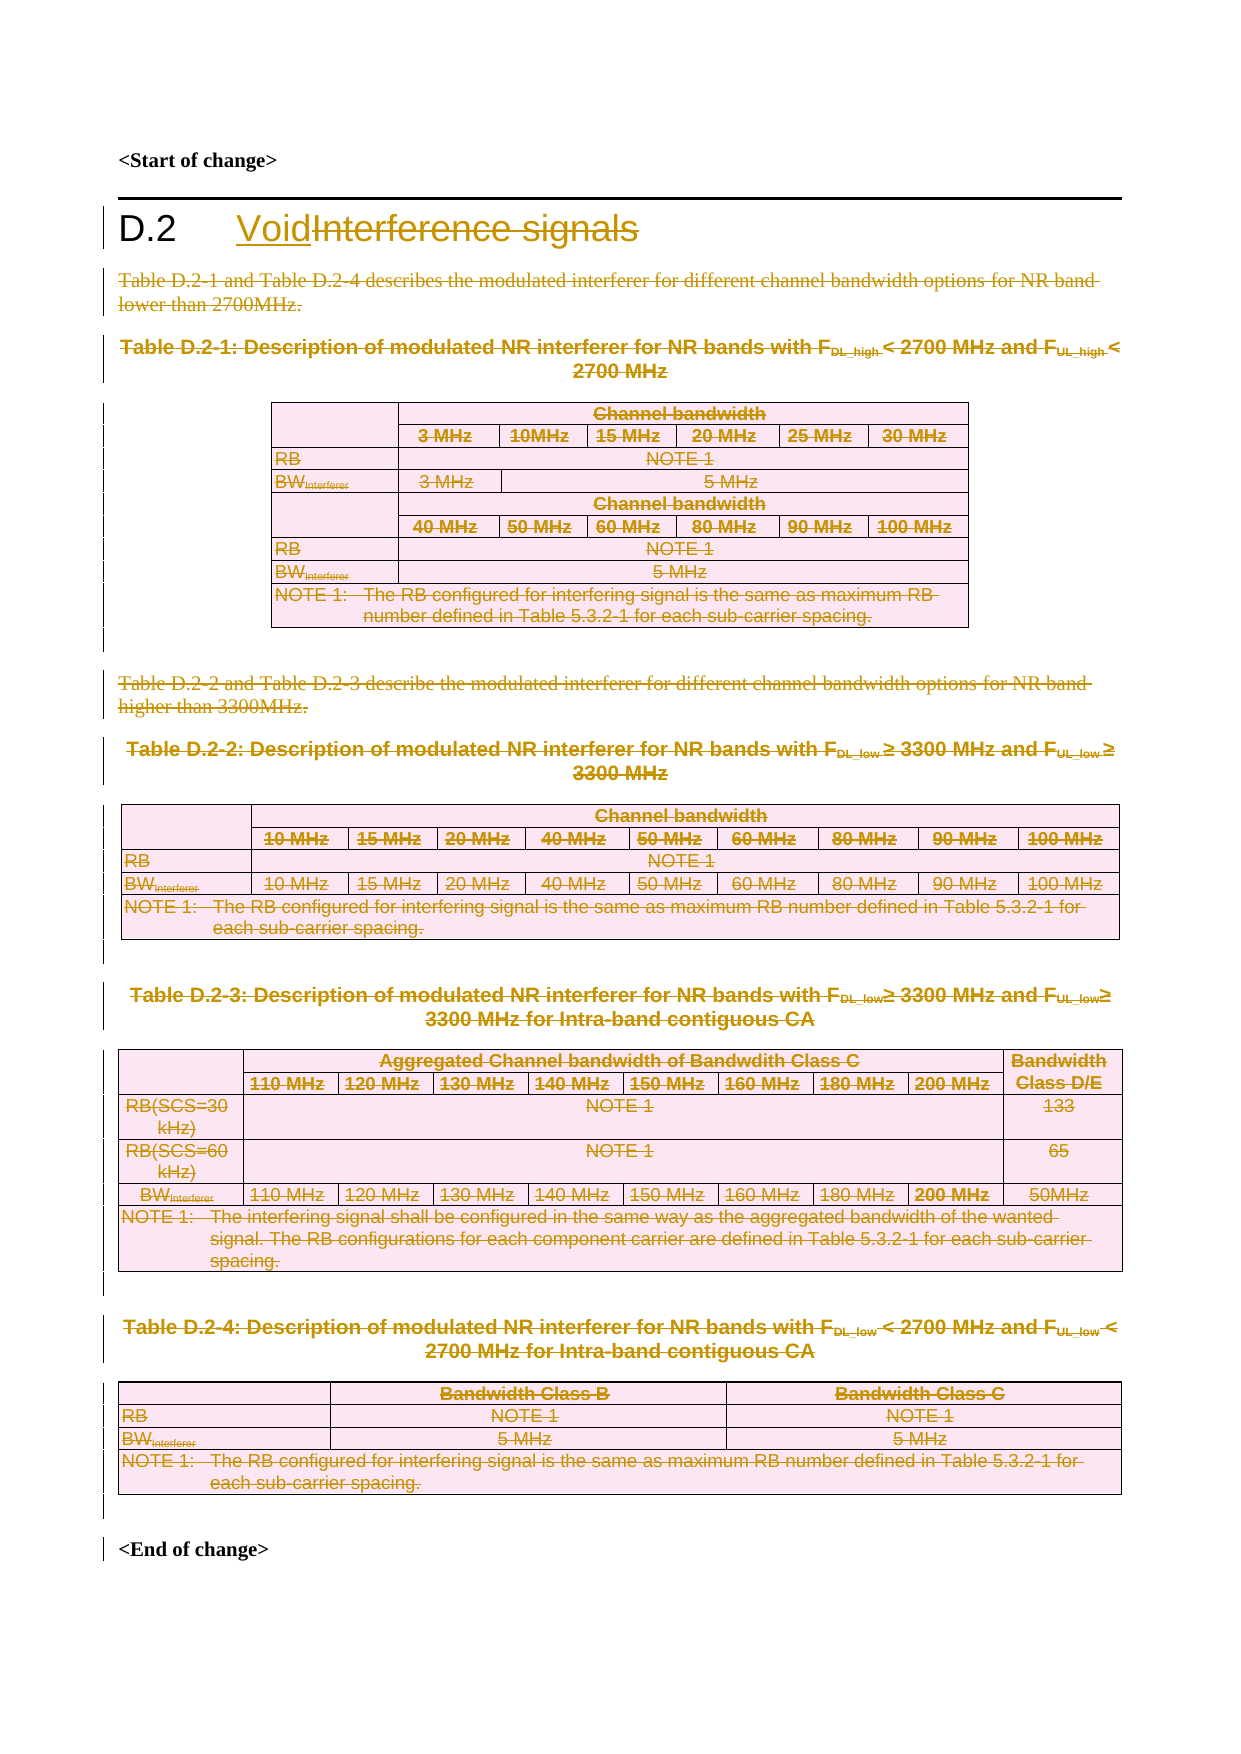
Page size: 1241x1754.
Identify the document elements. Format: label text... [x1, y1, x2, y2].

text D.2 [118, 200, 1122, 249]
text <Start of change> [118, 148, 1122, 172]
text <End of change> [118, 1537, 1122, 1561]
